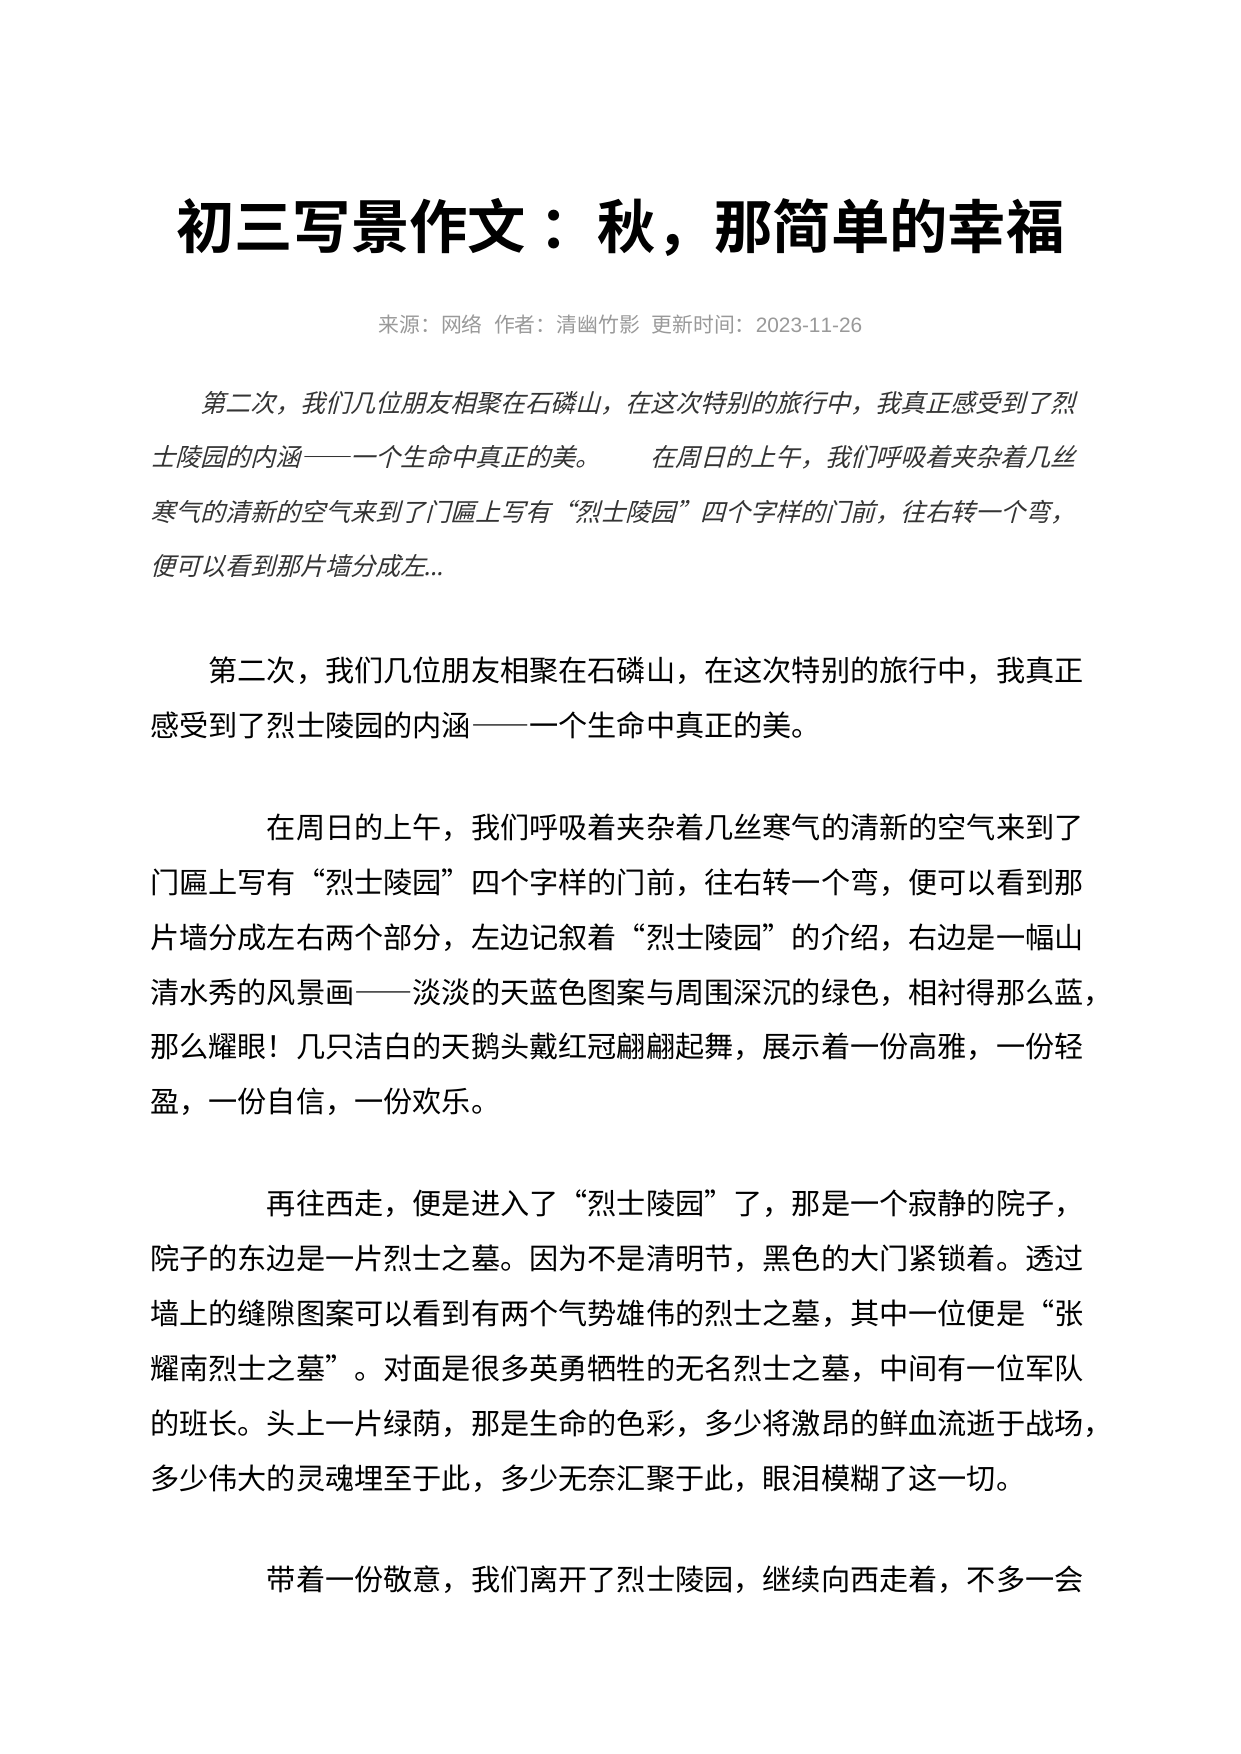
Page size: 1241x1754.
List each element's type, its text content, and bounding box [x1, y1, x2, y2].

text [150, 1557, 1090, 1599]
text 第二次，我们几位朋友相聚在石磷山，在这次特别的旅行中，我真正感受到了烈士陵园的内涵——一个生命中真正的美。 在周日的上午，我们呼吸着夹杂着几丝寒气的清新的空气来到了门匾上写有“烈士陵园”四个字样的门前，往右转一个弯，便可以看到那片墙分成左... [150, 383, 1090, 583]
text 再往西走，便是进入了“烈士陵园”了，那是一个寂静的院子，院子的东边是一片烈士之墓。因为不是清明节，黑色的大门紧锁着。透过墙上的缝隙图案可以看到有两个气势雄伟的烈士之墓，其中一位便是“张耀南烈士之墓”。对面是很多英勇牺牲的无名烈士之墓，中间有一位军队的班长。头上一片绿荫，那是生命的色彩，多少将激昂的鲜血流逝于战场，多少伟大的灵魂埋至于此，多少无奈汇聚于此，眼泪模糊了这一切。 [150, 1181, 1090, 1497]
text 在周日的上午，我们呼吸着夹杂着几丝寒气的清新的空气来到了门匾上写有“烈士陵园”四个字样的门前，往右转一个弯，便可以看到那片墙分成左右两个部分，左边记叙着“烈士陵园”的介绍，右边是一幅山清水秀的风景画——淡淡的天蓝色图案与周围深沉的绿色，相衬得那么蓝，那么耀眼！几只洁白的天鹅头戴红冠翩翩起舞，展示着一份高雅，一份轻盈，一份自信，一份欢乐。 [150, 804, 1090, 1121]
subtitle 初三写景作文 ：秋，那简单的幸福 [150, 181, 1090, 266]
text 第二次，我们几位朋友相聚在石磷山，在这次特别的旅行中，我真正感受到了烈士陵园的内涵——一个生命中真正的美。 [150, 648, 1090, 745]
text 来源：网络 作者：清幽竹影 更新时间：2023-11-26 [150, 313, 1090, 337]
